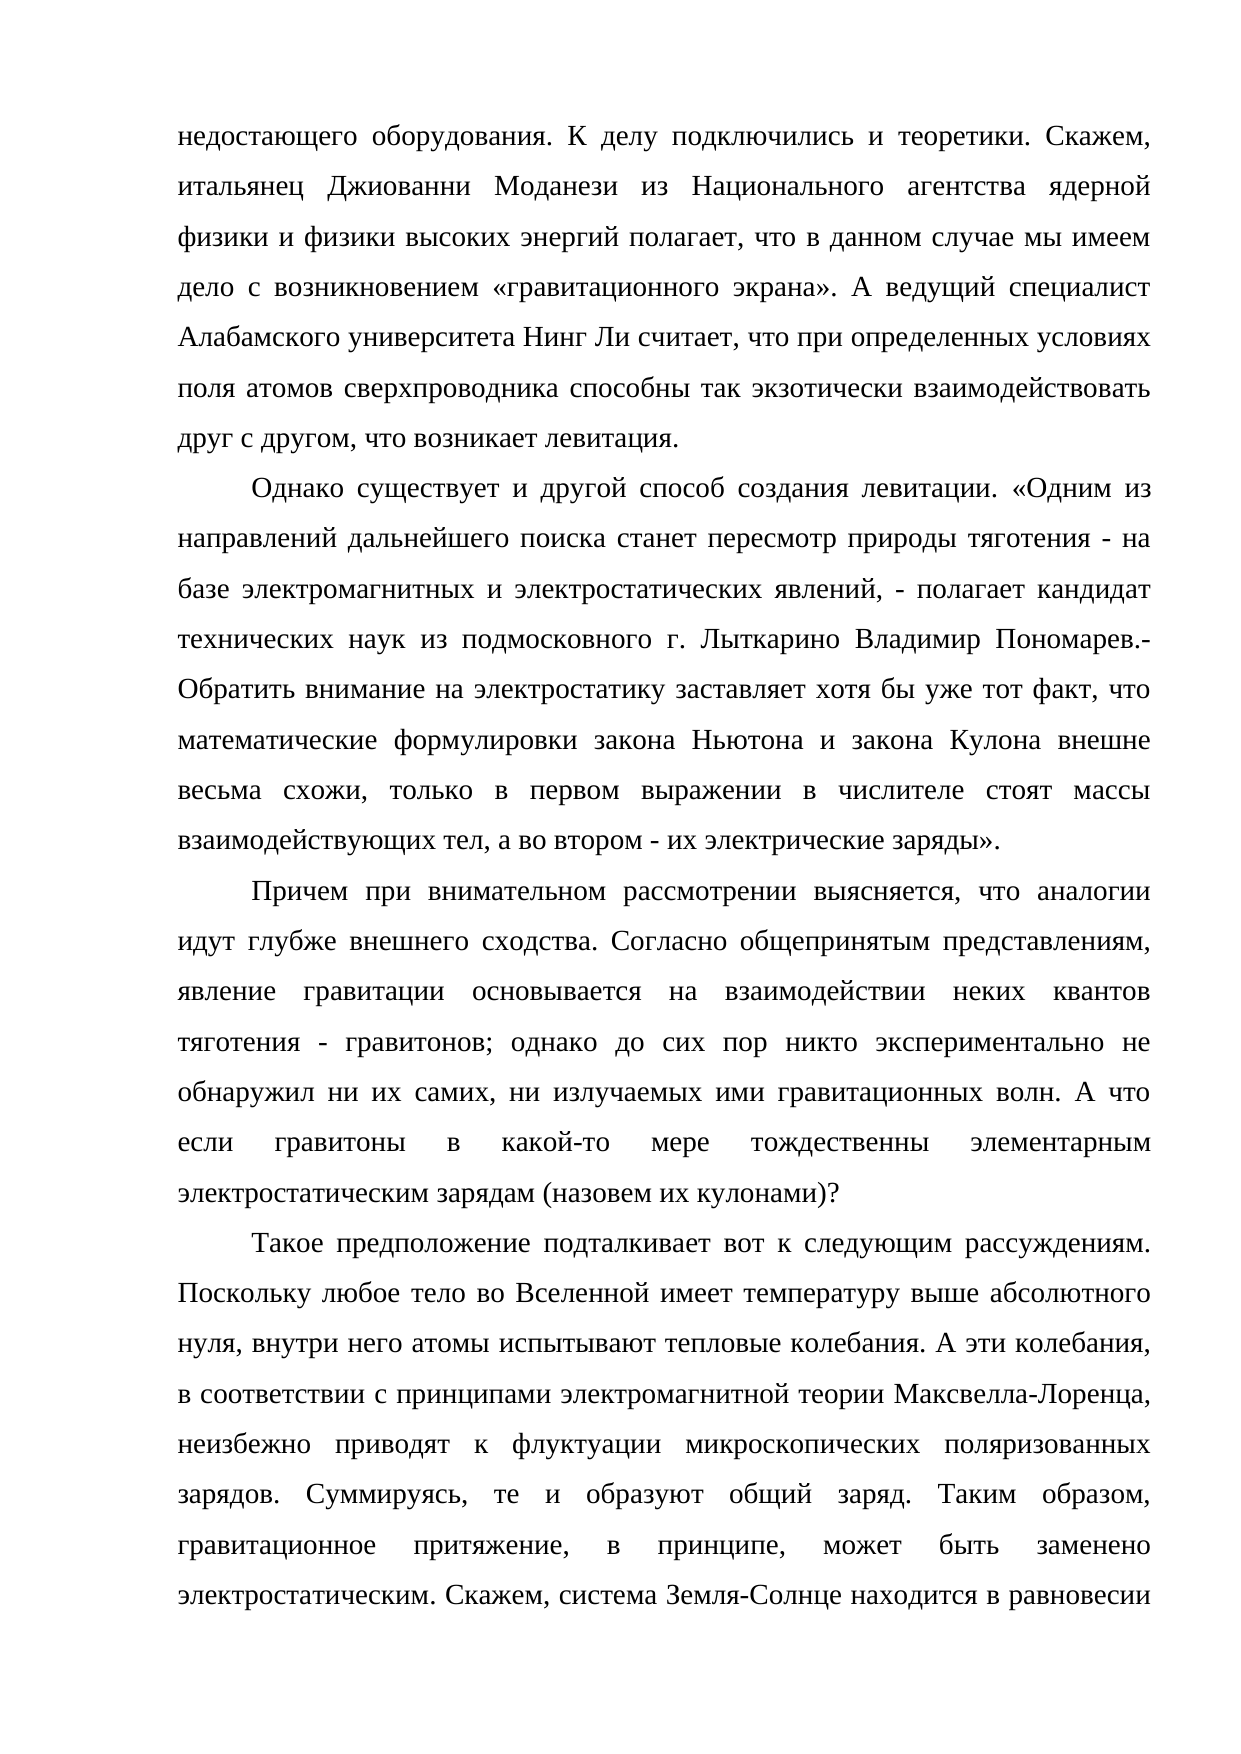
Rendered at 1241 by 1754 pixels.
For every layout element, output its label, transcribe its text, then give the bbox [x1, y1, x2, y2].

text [177, 118, 1152, 453]
text Однако существует и другой способ создания левитации. «Одним из направлений дальнейшего поиска станет пересмотр природы тяготения - на базе электромагнитных и электростатических явлений, - полагает кандидат технических наук из подмосковного г. Лыткарино Владимир Пономарев.- Обратить внимание на электростатику заставляет хотя бы уже тот факт, что математические формулировки закона Ньютона и закона Кулона внешне весьма схожи, только в первом выражении в числителе стоят массы взаимодействующих тел, а во втором - их электрические заряды». [177, 470, 1152, 856]
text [177, 1225, 1152, 1611]
text Причем при внимательном рассмотрении выясняется, что аналогии идут глубже внешнего сходства. Согласно общепринятым представлениям, явление гравитации основывается на взаимодействии неких квантов тяготения - гравитонов; однако до сих пор никто экспериментально не обнаружил ни их самих, ни излучаемых ими гравитационных волн. А что если гравитоны в какой-то мере тождественны элементарным электростатическим зарядам (назовем их кулонами)? [177, 873, 1152, 1208]
